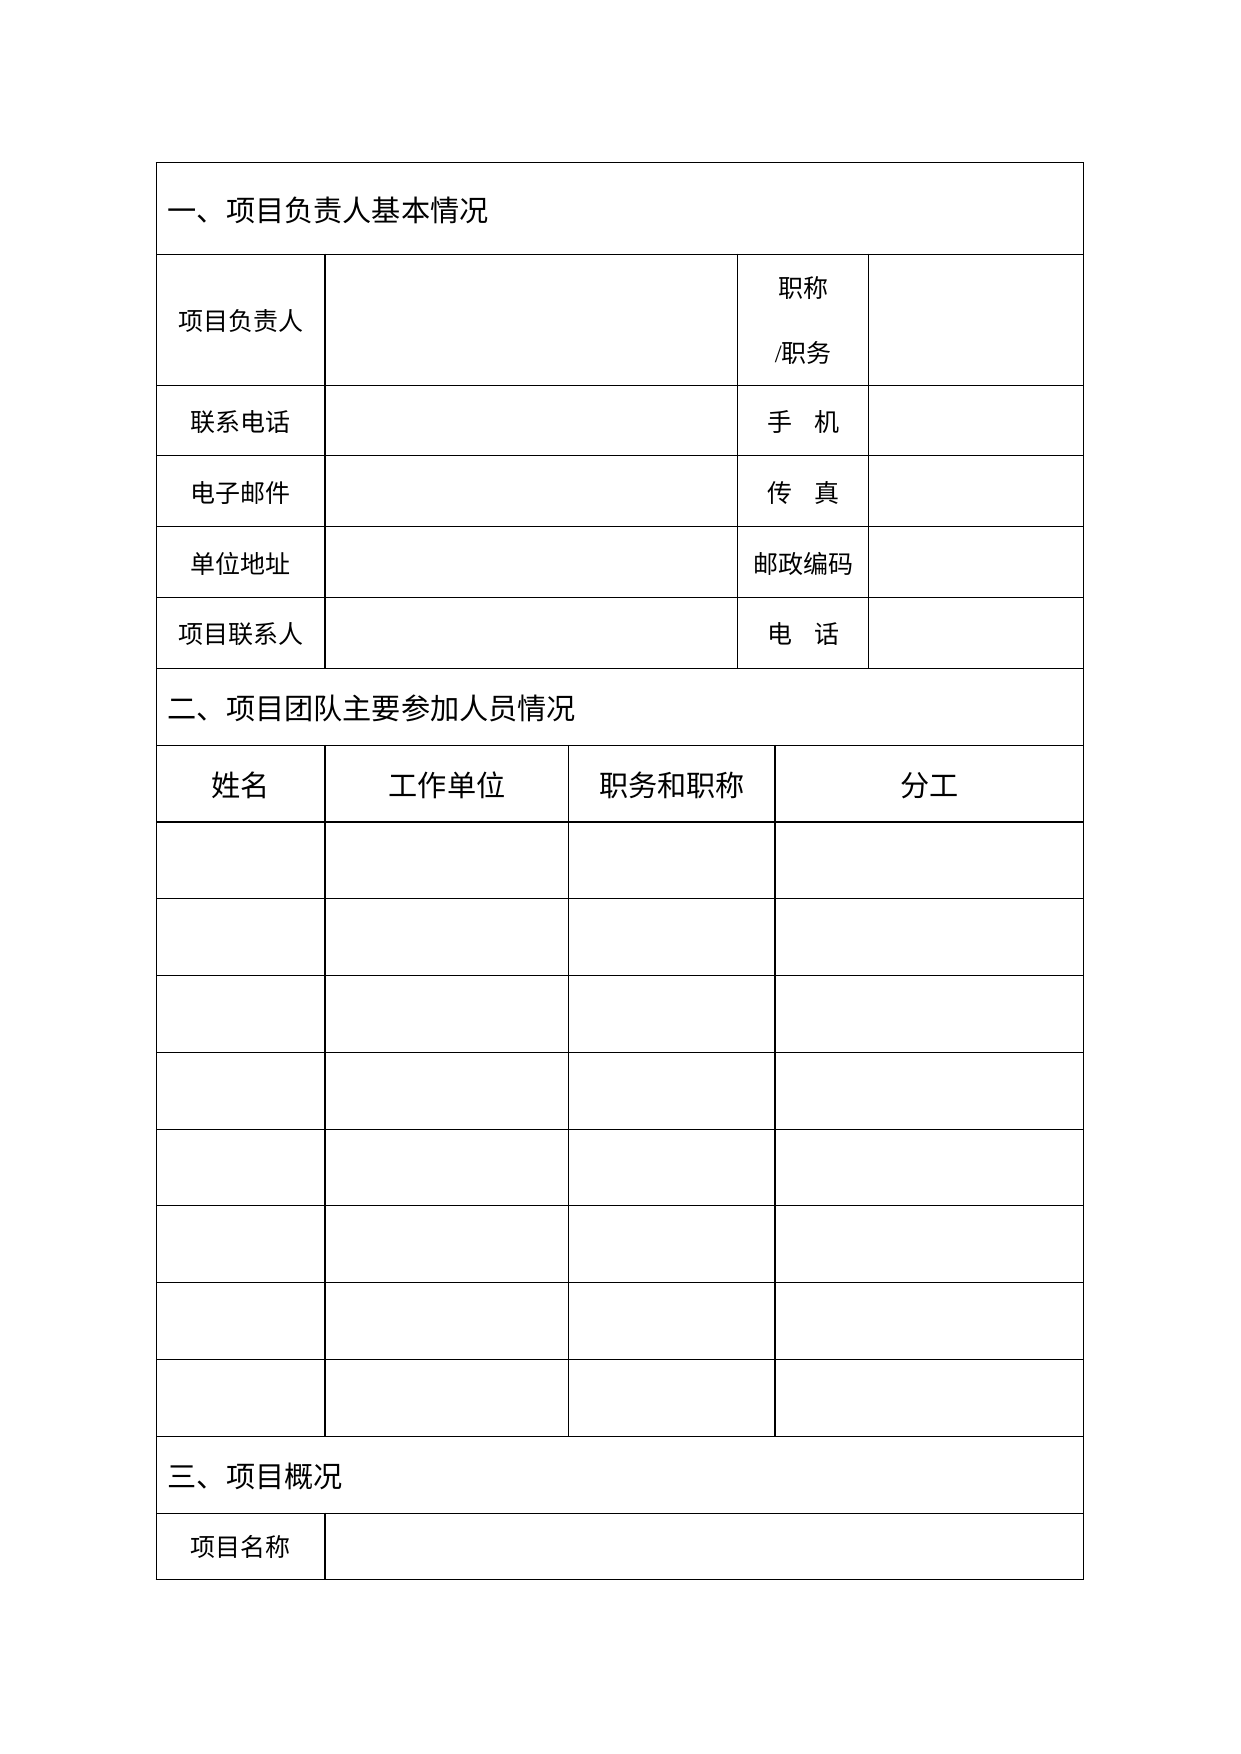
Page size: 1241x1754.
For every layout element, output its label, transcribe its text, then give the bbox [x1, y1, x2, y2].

table_cell [326, 1206, 568, 1282]
table_cell [326, 976, 568, 1052]
table_cell 单位地址 [157, 527, 324, 597]
table_cell 电 话 [738, 598, 868, 668]
table_cell [326, 598, 737, 668]
table_cell [157, 976, 324, 1052]
table_cell 三、项目概况 [157, 1437, 1083, 1512]
table_cell [776, 1130, 1083, 1205]
table_cell [326, 1360, 568, 1436]
table_cell [569, 976, 774, 1052]
table_cell 电子邮件 [157, 456, 324, 526]
table_cell [326, 1283, 568, 1359]
table_cell 姓名 [157, 746, 324, 821]
table_cell [326, 255, 737, 384]
table_cell [569, 1360, 774, 1436]
table_cell 职称 /职务 [738, 255, 868, 384]
table_cell [569, 1206, 774, 1282]
table_cell [869, 386, 1083, 455]
table_cell [157, 899, 324, 975]
table_cell 项目名称 [157, 1514, 324, 1578]
table_cell [569, 1053, 774, 1128]
table_cell [326, 1130, 568, 1205]
table_cell 传 真 [738, 456, 868, 526]
table_cell [569, 1283, 774, 1359]
table_cell 项目负责人 [157, 255, 324, 384]
table_cell 邮政编码 [738, 527, 868, 597]
table_cell [157, 1053, 324, 1128]
table_cell [776, 823, 1083, 898]
table_cell [776, 1360, 1083, 1436]
table_header 一、项目负责人基本情况 [157, 163, 1083, 253]
table_cell 工作单位 [326, 746, 568, 821]
table_cell [157, 823, 324, 898]
table_cell 分工 [776, 746, 1083, 821]
table_cell [157, 1206, 324, 1282]
table_cell [776, 1053, 1083, 1128]
table_cell [157, 1283, 324, 1359]
table_cell [776, 1206, 1083, 1282]
table_cell [569, 823, 774, 898]
table_cell 二、项目团队主要参加人员情况 [157, 669, 1083, 745]
table_cell [157, 1130, 324, 1205]
table_cell [326, 527, 737, 597]
table_cell [776, 976, 1083, 1052]
table_cell 联系电话 [157, 386, 324, 455]
table_cell [776, 899, 1083, 975]
table_cell [569, 899, 774, 975]
table_cell [869, 456, 1083, 526]
table_cell [869, 527, 1083, 597]
table_cell [326, 1053, 568, 1128]
table_cell 项目联系人 [157, 598, 324, 668]
table_cell [326, 386, 737, 455]
table_cell [326, 456, 737, 526]
table_cell [569, 1130, 774, 1205]
table_cell 职务和职称 [569, 746, 774, 821]
table_cell [157, 1360, 324, 1436]
table_cell [869, 255, 1083, 384]
table_cell [326, 823, 568, 898]
table_cell 手 机 [738, 386, 868, 455]
table_cell [326, 899, 568, 975]
table_cell [326, 1514, 1083, 1578]
table_cell [869, 598, 1083, 668]
table_cell [776, 1283, 1083, 1359]
